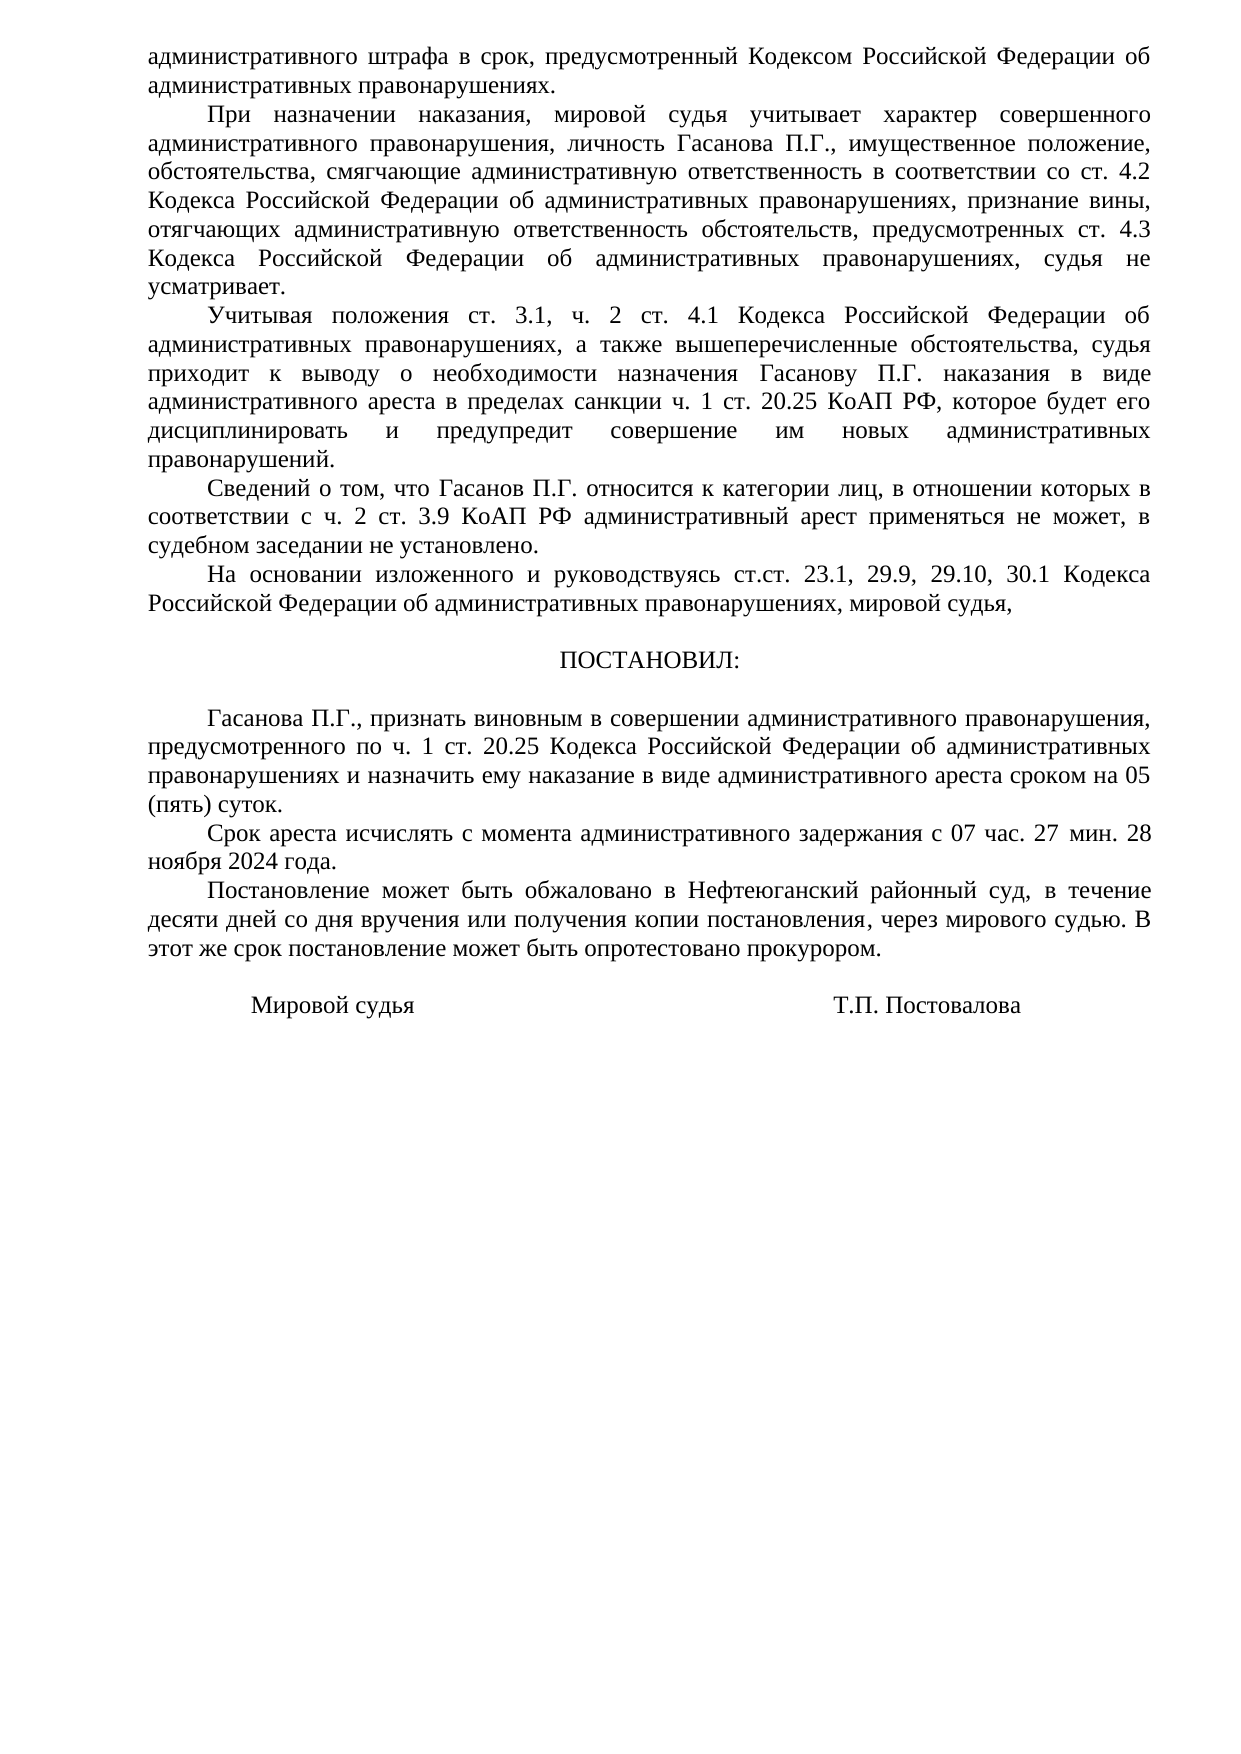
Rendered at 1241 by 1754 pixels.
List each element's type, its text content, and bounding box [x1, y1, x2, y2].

text Гасанова П.Г., признать виновным в совершении административного правонарушения, предусмотренного по ч. 1 ст. 20.25 Кодекса Российской Федерации об административных правонарушениях и назначить ему наказание в виде административного ареста сроком на 05 (пять) суток. [148, 703, 1152, 818]
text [148, 41, 1152, 99]
text Постановление может быть обжаловано в Нефтеюганский районный суд, в течение десяти дней со дня вручения или получения копии постановления, через мирового судью. В этот же срок постановление может быть опротестовано прокурором. [148, 875, 1152, 961]
text На основании изложенного и руководствуясь ст.ст. 23.1, 29.9, 29.10, 30.1 Кодекса Российской Федерации об административных правонарушениях, мировой судья, [148, 559, 1152, 616]
text При назначении наказания, мировой судья учитывает характер совершенного административного правонарушения, личность Гасанова П.Г., имущественное положение, обстоятельства, смягчающие административную ответственность в соответствии со ст. 4.2 Кодекса Российской Федерации об административных правонарушениях, признание вины, отягчающих административную ответственность обстоятельств, предусмотренных ст. 4.3 Кодекса Российской Федерации об административных правонарушениях, судья не усматривает. [148, 99, 1152, 300]
text Учитывая положения ст. 3.1, ч. 2 ст. 4.1 Кодекса Российской Федерации об административных правонарушениях, а также вышеперечисленные обстоятельства, судья приходит к выводу о необходимости назначения Гасанову П.Г. наказания в виде административного ареста в пределах санкции ч. 1 ст. 20.25 КоАП РФ, которое будет его дисциплинировать и предупредит совершение им новых административных правонарушений. [148, 300, 1152, 473]
text ПОСТАНОВИЛ: [148, 645, 1152, 674]
text Срок ареста исчислять с момента административного задержания с 07 час. 27 мин. 28 ноября 2024 года. [148, 818, 1152, 875]
text Мировой судья Т.П. Постовалова [148, 990, 1152, 1019]
text Сведений о том, что Гасанов П.Г. относится к категории лиц, в отношении которых в соответствии с ч. 2 ст. 3.9 КоАП РФ административный арест применяться не может, в судебном заседании не установлено. [148, 473, 1152, 559]
